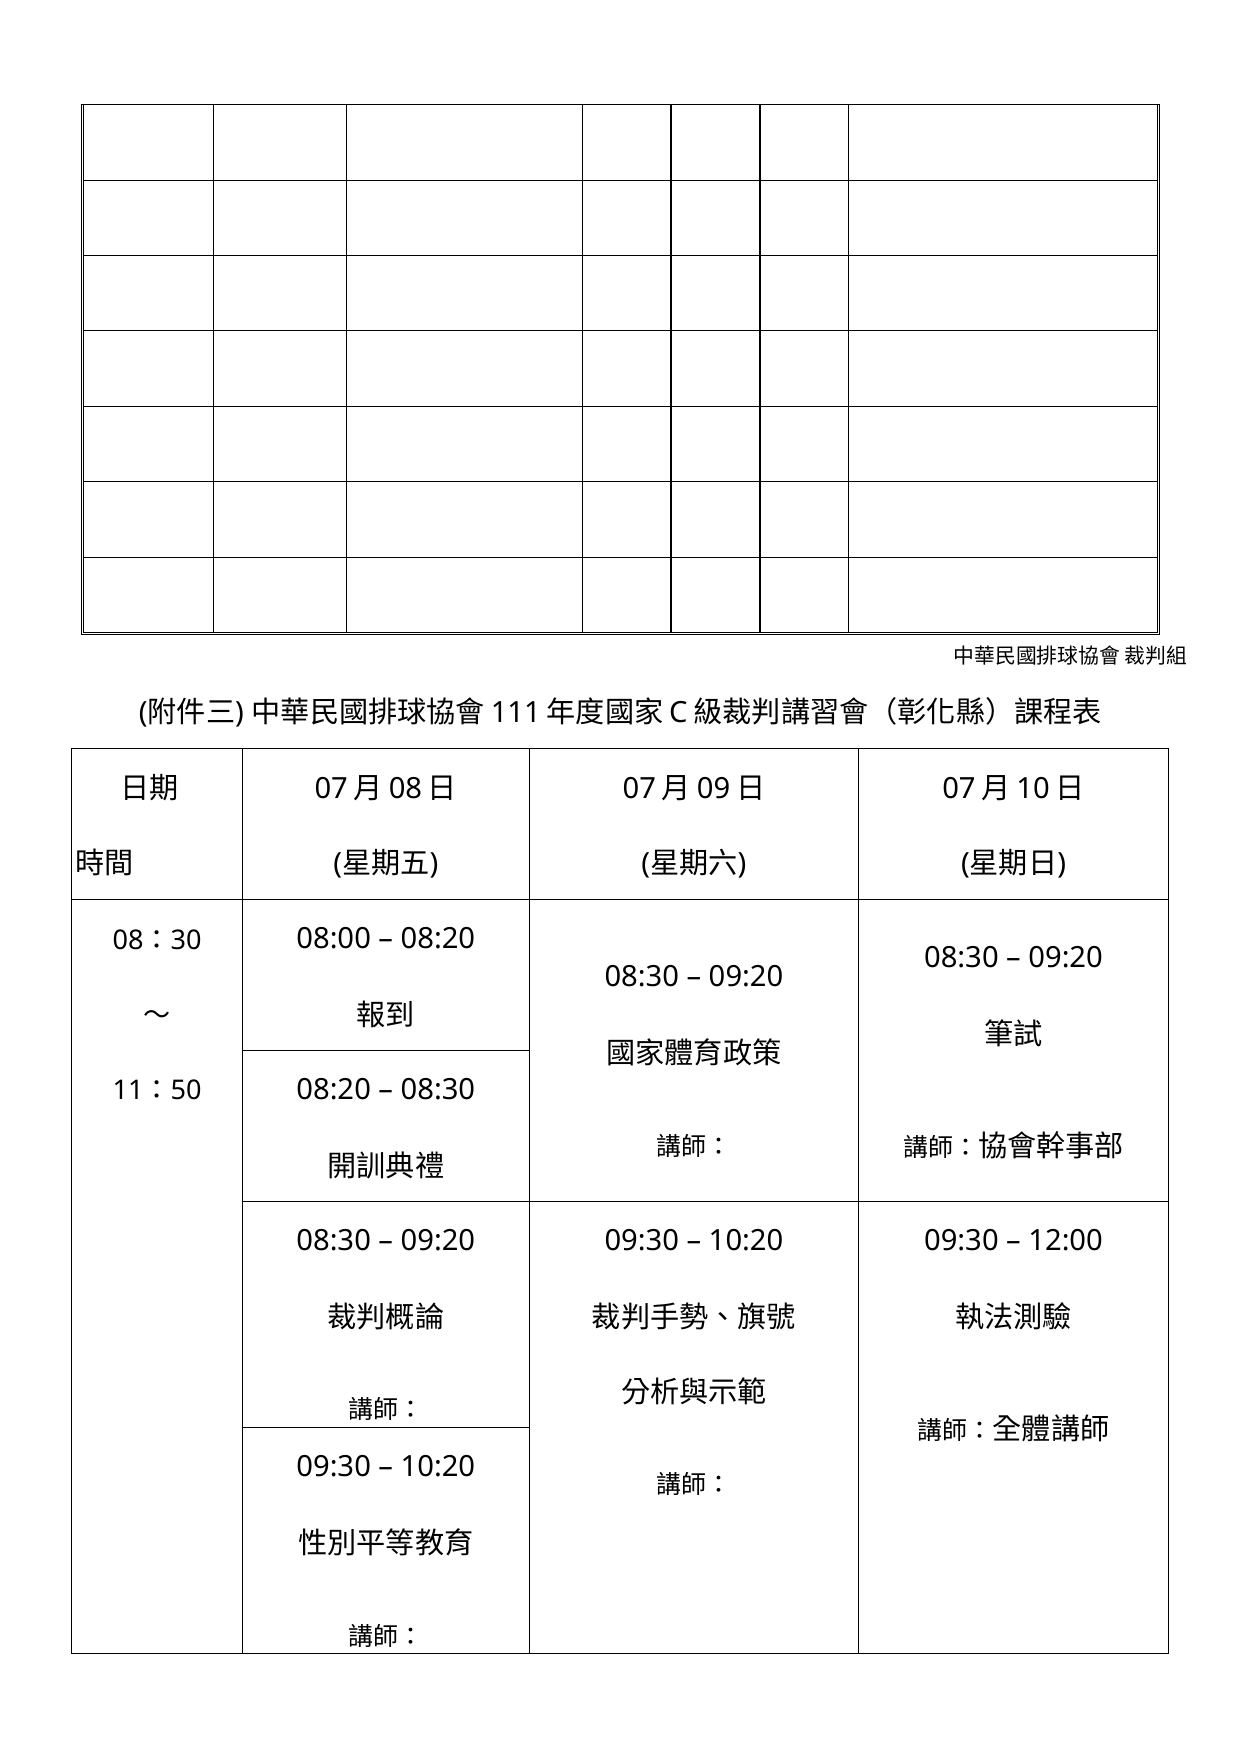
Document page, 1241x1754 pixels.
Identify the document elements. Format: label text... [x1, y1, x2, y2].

table_cell 09:30 – 12:00 執法測驗 講師：全體講師 [859, 1202, 1168, 1653]
text (附件三) 中華民國排球協會111年度國家C級裁判講習會（彰化縣）課程表 [53, 673, 1187, 748]
table_cell 09:30 – 10:20 性別平等教育 講師： [243, 1428, 529, 1653]
table_cell [214, 482, 346, 557]
table_cell [583, 181, 670, 255]
table_cell [849, 558, 1157, 632]
table_header 日期 時間 [72, 749, 242, 899]
table_cell [214, 558, 346, 632]
table_cell 08:00 – 08:20 報到 [243, 900, 529, 1050]
table_cell [84, 558, 213, 632]
table_cell [84, 181, 213, 255]
table_cell 08:20 – 08:30 開訓典禮 [243, 1051, 529, 1201]
table_cell [583, 482, 670, 557]
table_cell [583, 558, 670, 632]
table_cell [84, 407, 213, 481]
table_cell [84, 105, 213, 179]
table_cell [347, 105, 582, 179]
table_header 07月10日 (星期日) [859, 749, 1168, 899]
table_cell [347, 482, 582, 557]
table_cell [583, 331, 670, 406]
table_cell 08：30 ～ 11：50 [72, 900, 242, 1653]
table_cell [849, 256, 1157, 330]
table_cell [761, 482, 848, 557]
table_cell [84, 256, 213, 330]
table_cell [84, 482, 213, 557]
table_cell [214, 256, 346, 330]
table_cell [84, 331, 213, 406]
table_cell 09:30 – 10:20 裁判手勢、旗號 分析與示範 講師： [530, 1202, 858, 1653]
table_cell [214, 105, 346, 179]
table_cell [761, 558, 848, 632]
table_cell [761, 331, 848, 406]
table_cell [761, 181, 848, 255]
table_cell [672, 256, 759, 330]
table_cell [849, 181, 1157, 255]
table_cell [849, 482, 1157, 557]
table_cell [347, 256, 582, 330]
table_cell [672, 331, 759, 406]
table_cell [672, 105, 759, 179]
table_cell [761, 105, 848, 179]
text 中華民國排球協會 裁判組 [53, 635, 1187, 673]
table_cell [214, 181, 346, 255]
table_cell [347, 181, 582, 255]
table_cell [214, 407, 346, 481]
table_cell [672, 181, 759, 255]
table_cell [672, 407, 759, 481]
table_header 07月08日 (星期五) [243, 749, 529, 899]
table_cell [583, 256, 670, 330]
table_cell 08:30 – 09:20 裁判概論 講師： [243, 1202, 529, 1427]
table_cell [849, 407, 1157, 481]
table_cell [761, 256, 848, 330]
table_cell [583, 105, 670, 179]
table_cell [583, 407, 670, 481]
table_cell [761, 407, 848, 481]
table_cell [672, 482, 759, 557]
table_cell [849, 331, 1157, 406]
table_cell [214, 331, 346, 406]
table_cell 08:30 – 09:20 國家體育政策 講師： [530, 900, 858, 1201]
table_cell [347, 407, 582, 481]
table_cell [347, 331, 582, 406]
table_header 07月09日 (星期六) [530, 749, 858, 899]
table_cell [347, 558, 582, 632]
table_cell [849, 105, 1157, 179]
table_cell 08:30 – 09:20 筆試 講師：協會幹事部 [859, 900, 1168, 1201]
table_cell [672, 558, 759, 632]
